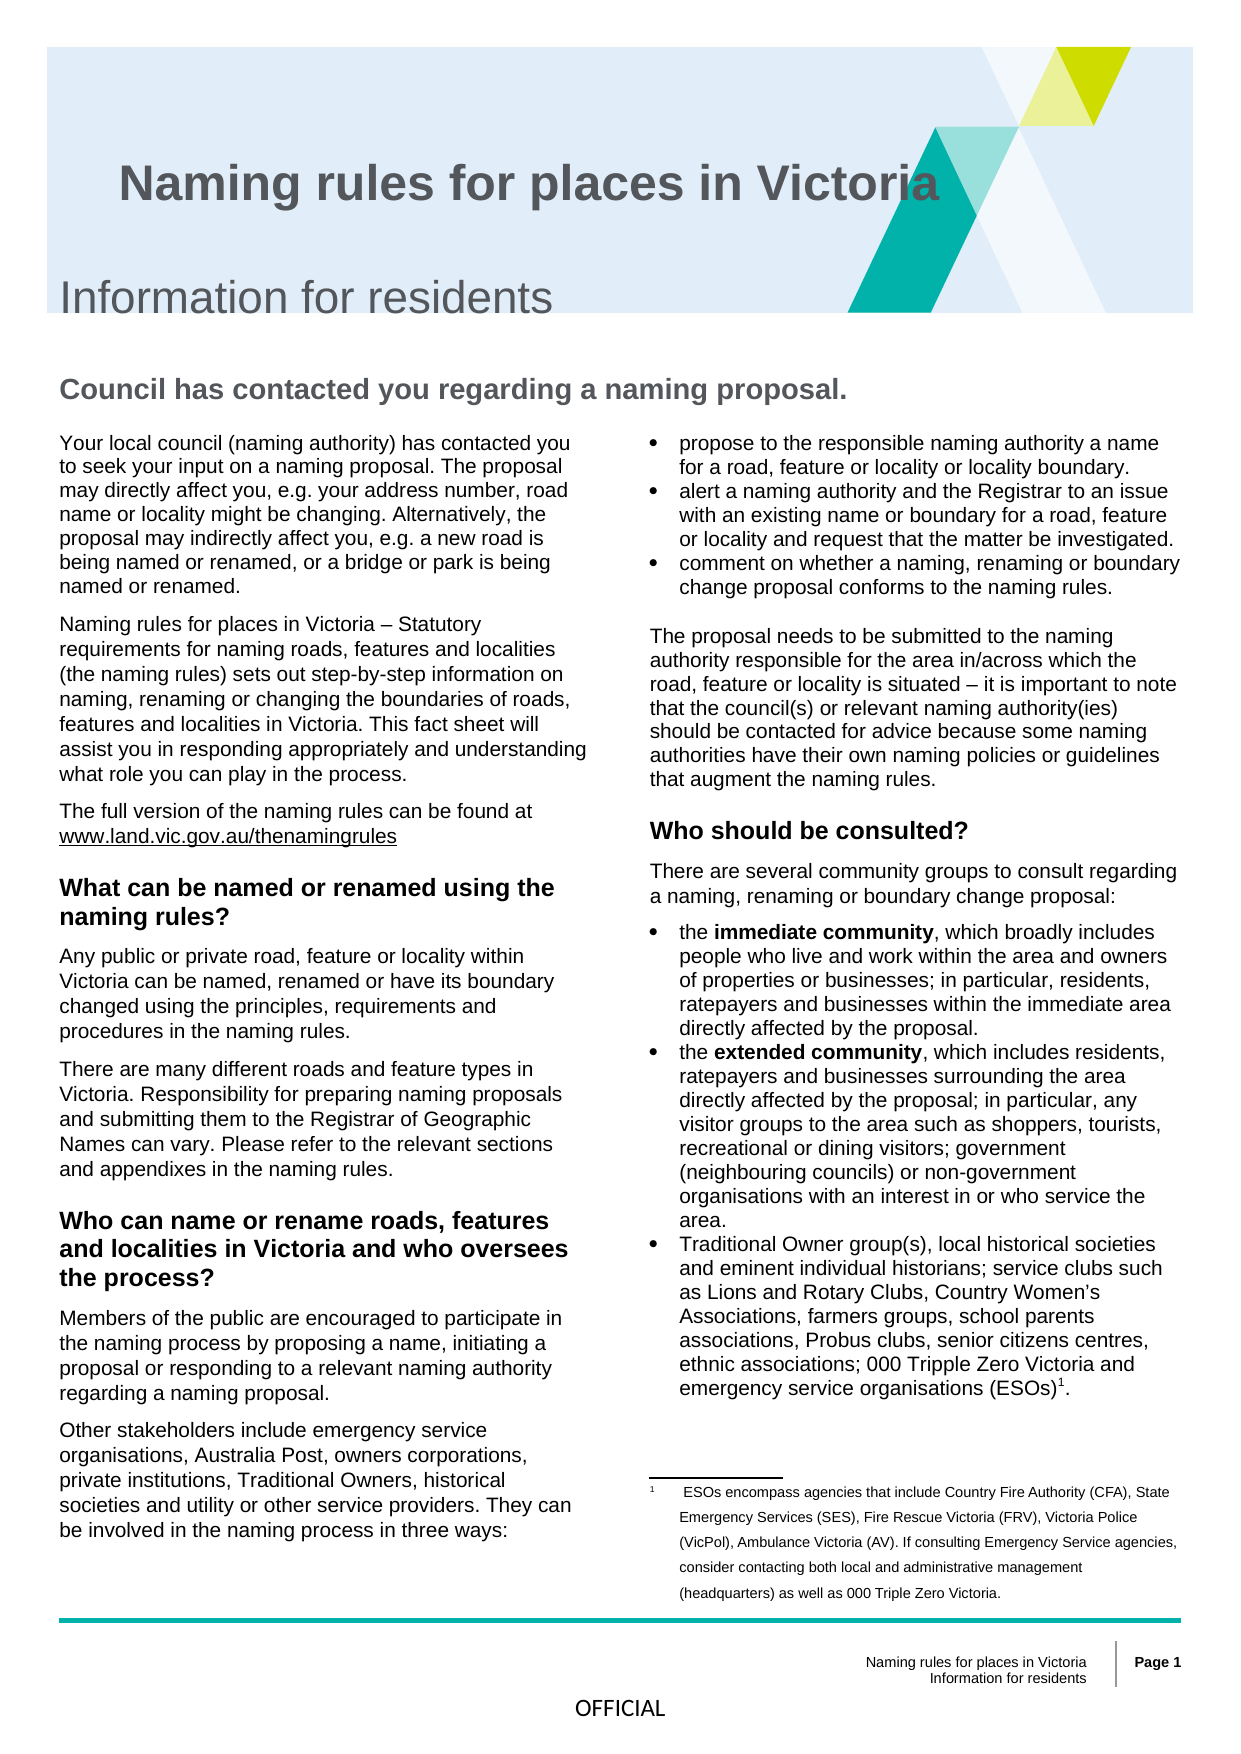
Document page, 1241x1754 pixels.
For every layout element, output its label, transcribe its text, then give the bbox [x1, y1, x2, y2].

list alert a naming authority and the Registrar to an issue with an existing name or boundary for a road, feature or locality and request that the matter be investigated. [649, 478, 1181, 550]
list Traditional Owner group(s), local historical societies and eminent individual historians; service clubs such as Lions and Rotary Clubs, Country Women’s Associations, farmers groups, school parents associations, Probus clubs, senior citizens centres, ethnic associations; 000 Tripple Zero Victoria and emergency service organisations (ESOs). [649, 1232, 1181, 1399]
subtitle What can be named or renamed using the naming rules? [59, 873, 591, 931]
list the extended community, which includes residents, ratepayers and businesses surrounding the area directly affected by the proposal; in particular, any visitor groups to the area such as shoppers, tourists, recreational or dining visitors; government (neighbouring councils) or non-government organisations with an interest in or who service the area. [649, 1040, 1181, 1232]
text Naming rules for places in Victoria – Statutory requirements for naming roads, features and localities (the naming rules) sets out step-by-step information on naming, renaming or changing the boundaries of roads, features and localities in Victoria. This fact sheet will assist you in responding appropriately and understanding what role you can play in the process. [59, 611, 591, 786]
text There are several community groups to consult regarding a naming, renaming or boundary change proposal: [649, 857, 1181, 907]
text Members of the public are encouraged to participate in the naming process by proposing a name, initiating a proposal or responding to a relevant naming authority regarding a naming proposal. [59, 1304, 591, 1404]
list propose to the responsible naming authority a name for a road, feature or locality or locality boundary. [649, 430, 1181, 478]
text The full version of the naming rules can be found at www.land.vic.gov.au/thenamingrules [59, 798, 591, 848]
subtitle The proposal needs to be submitted to the naming authority responsible for the area in/across which the road, feature or locality is situated – it is important to note that the council(s) or relevant naming authority(ies) should be contacted for advice because some naming authorities have their own naming policies or guidelines that augment the naming rules. [649, 623, 1181, 791]
text Any public or private road, feature or locality within Victoria can be named, renamed or have its boundary changed using the principles, requirements and procedures in the naming rules. [59, 943, 591, 1043]
text Other stakeholders include emergency service organisations, Australia Post, owners corporations, private institutions, Traditional Owners, historical societies and utility or other service providers. They can be involved in the naming process in three ways: [59, 1417, 591, 1542]
subtitle Who can name or rename roads, features and localities in Victoria and who oversees the process? [59, 1206, 591, 1292]
text There are many different roads and feature types in Victoria. Responsibility for preparing naming proposals and submitting them to the Registrar of Geographic Names can vary. Please refer to the relevant sections and appendixes in the naming rules. [59, 1056, 591, 1181]
subtitle Your local council (naming authority) has contacted you to seek your input on a naming proposal. The proposal may directly affect you, e.g. your address number, road name or locality might be changing. Alternatively, the proposal may indirectly affect you, e.g. a new road is being named or renamed, or a bridge or park is being named or renamed. [59, 430, 591, 598]
list comment on whether a naming, renaming or boundary change proposal conforms to the naming rules. [649, 550, 1181, 598]
list the immediate community, which broadly includes people who live and work within the area and owners of properties or businesses; in particular, residents, ratepayers and businesses within the immediate area directly affected by the proposal. [649, 920, 1181, 1040]
subtitle Who should be consulted? [649, 816, 1181, 845]
subtitle Council has contacted you regarding a naming proposal. [59, 372, 1181, 405]
